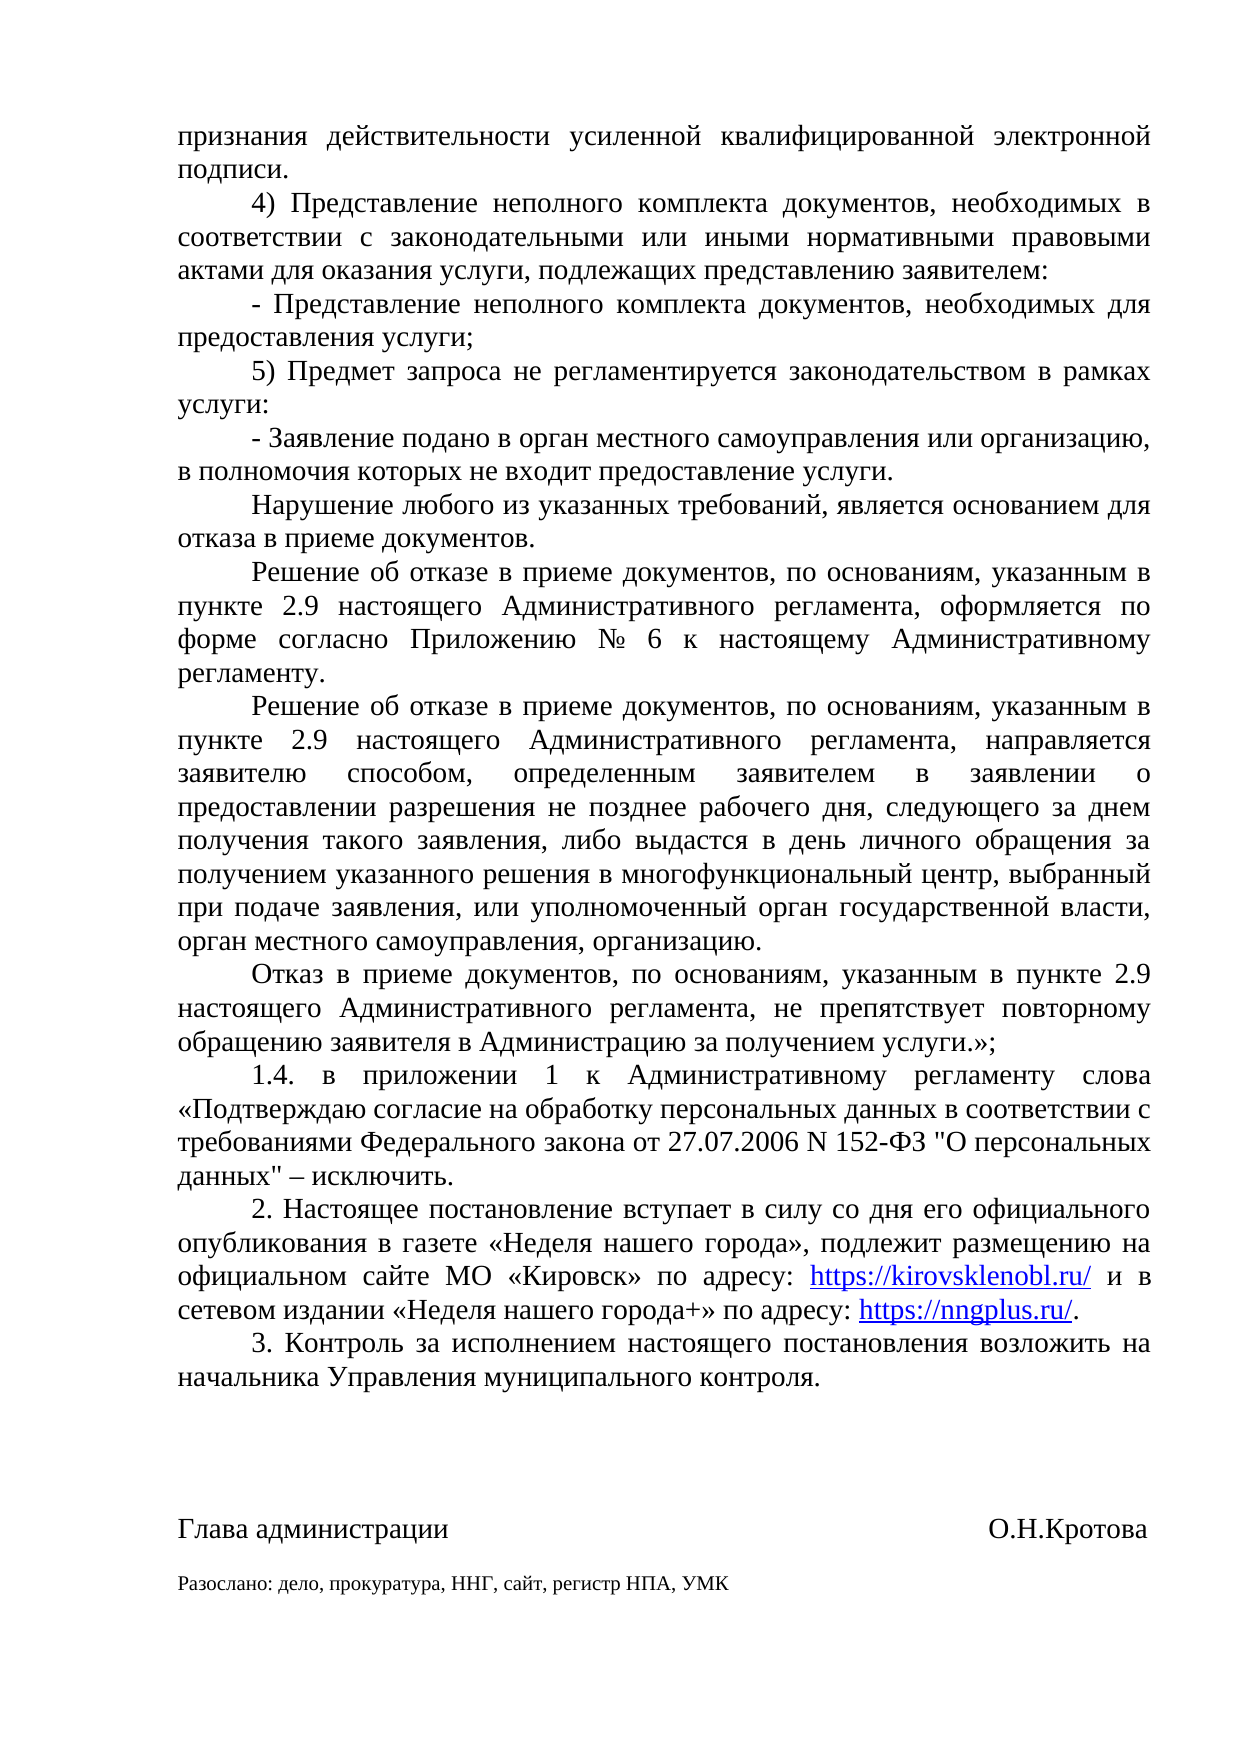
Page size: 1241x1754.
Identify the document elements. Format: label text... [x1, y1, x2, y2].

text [177, 118, 1152, 185]
text 5) Предмет запроса не регламентируется законодательством в рамках услуги: [177, 353, 1152, 420]
text 4) Представление неполного комплекта документов, необходимых в соответствии с законодательными или иными нормативными правовыми актами для оказания услуги, подлежащих представлению заявителем: [177, 185, 1152, 286]
text Отказ в приеме документов, по основаниям, указанным в пункте 2.9 настоящего Административного регламента, не препятствует повторному обращению заявителя в Администрацию за получением услуги.»; [177, 957, 1152, 1057]
text 1.4. в приложении 1 к Административному регламенту слова «Подтверждаю согласие на обработку персональных данных в соответствии с требованиями Федерального закона от 27.07.2006 N 152-ФЗ "О персональных данных" – исключить. [177, 1057, 1152, 1191]
text - Представление неполного комплекта документов, необходимых для предоставления услуги; [177, 286, 1152, 353]
text 2. Настоящее постановление вступает в силу со дня его официального опубликования в газете «Неделя нашего города», подлежит размещению на официальном сайте МО «Кировск» по адресу: https://kirovsklenobl.ru/ и в сетевом издании «Неделя нашего города+» по адресу: https://nngplus.ru/. [177, 1191, 1152, 1326]
text Глава администрации О.Н.Кротова [177, 1511, 1152, 1545]
text 3. Контроль за исполнением настоящего постановления возложить на начальника Управления муниципального контроля. [177, 1326, 1152, 1393]
text Нарушение любого из указанных требований, является основанием для отказа в приеме документов. [177, 487, 1152, 554]
text Разослано: дело, прокуратура, ННГ, сайт, регистр НПА, УМК [177, 1571, 1152, 1595]
text Решение об отказе в приеме документов, по основаниям, указанным в пункте 2.9 настоящего Административного регламента, направляется заявителю способом, определенным заявителем в заявлении о предоставлении разрешения не позднее рабочего дня, следующего за днем получения такого заявления, либо выдастся в день личного обращения за получением указанного решения в многофункциональный центр, выбранный при подаче заявления, или уполномоченный орган государственной власти, орган местного самоуправления, организацию. [177, 688, 1152, 957]
text Решение об отказе в приеме документов, по основаниям, указанным в пункте 2.9 настоящего Административного регламента, оформляется по форме согласно Приложению № 6 к настоящему Административному регламенту. [177, 554, 1152, 688]
text - Заявление подано в орган местного самоуправления или организацию, в полномочия которых не входит предоставление услуги. [177, 420, 1152, 487]
